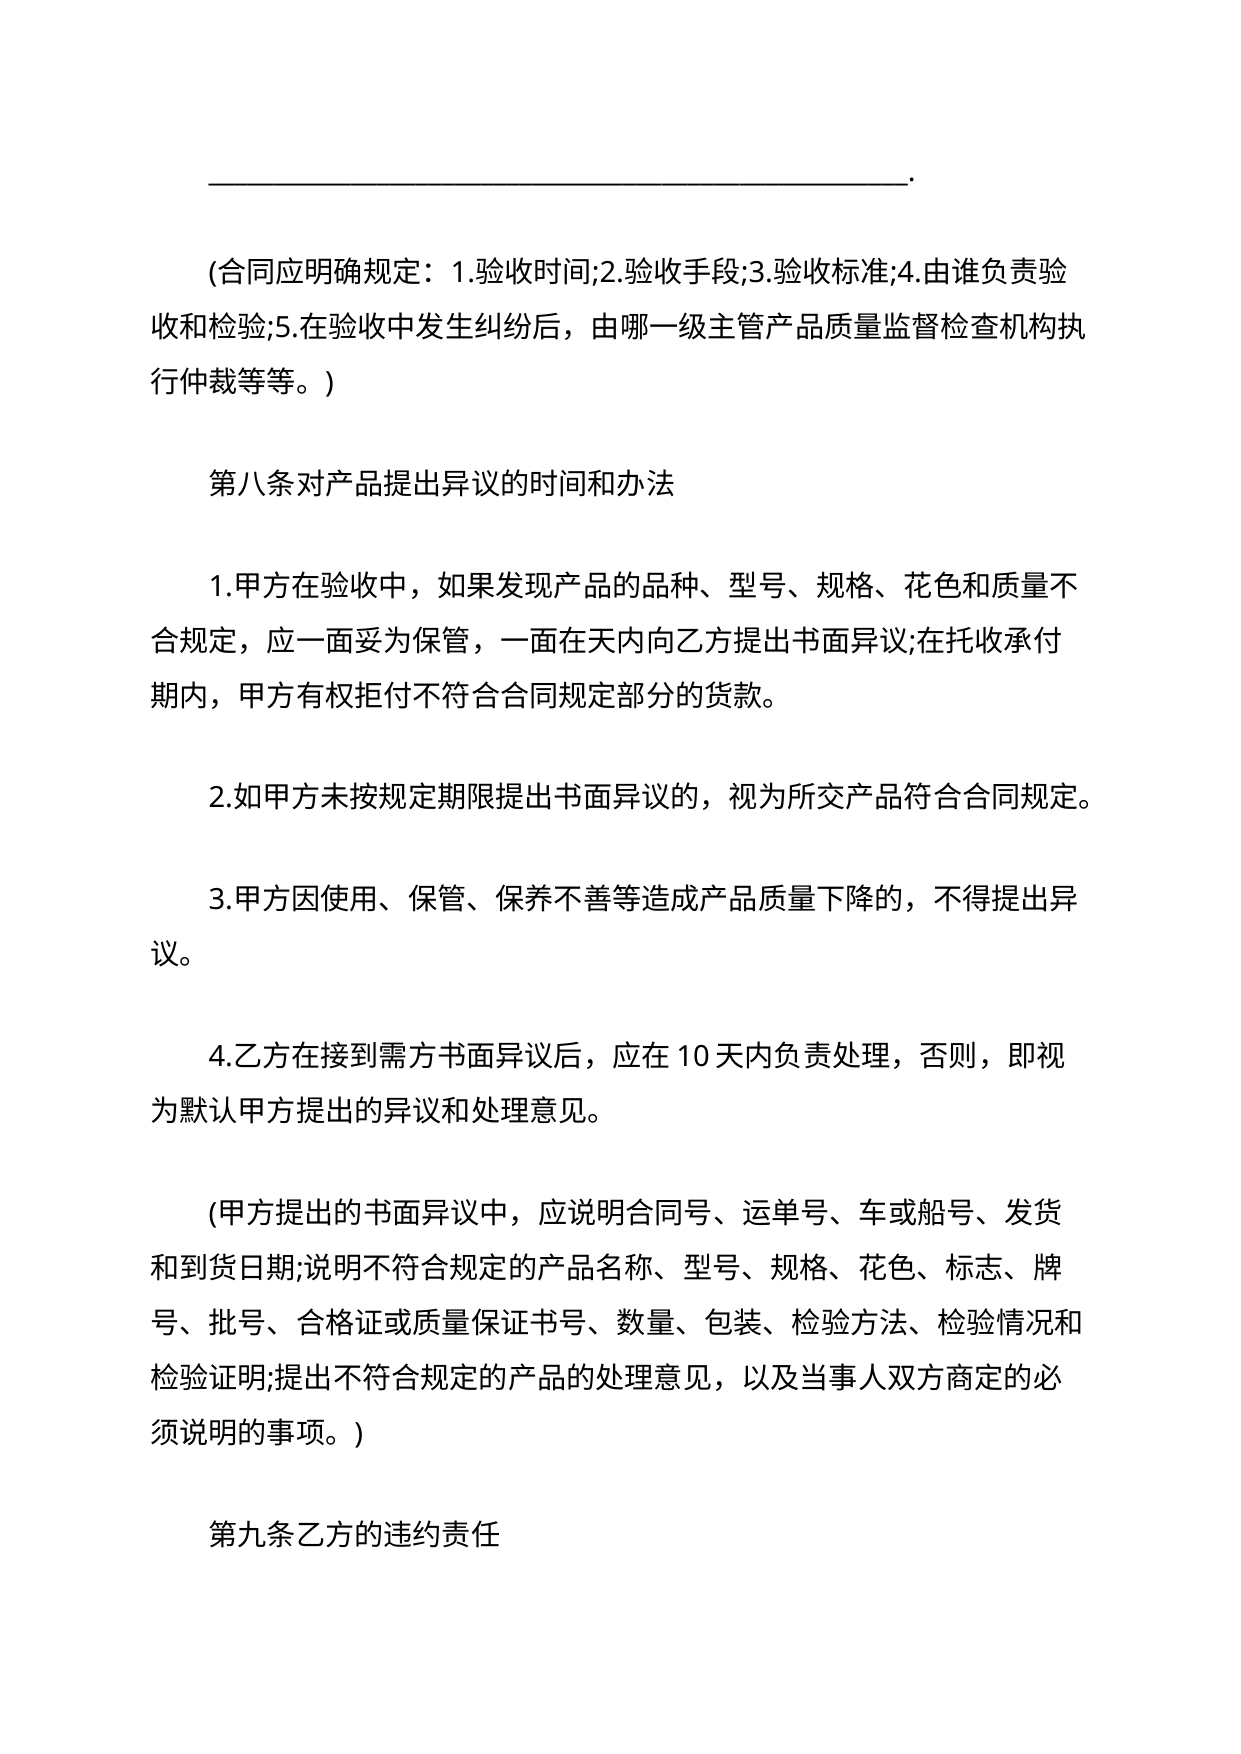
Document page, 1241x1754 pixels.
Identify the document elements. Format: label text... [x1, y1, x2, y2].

text 2.如甲方未按规定期限提出书面异议的，视为所交产品符合合同规定。 [150, 774, 1090, 816]
text 1.甲方在验收中，如果发现产品的品种、型号、规格、花色和质量不合规定，应一面妥为保管，一面在天内向乙方提出书面异议;在托收承付期内，甲方有权拒付不符合合同规定部分的货款。 [150, 562, 1090, 714]
text 3.甲方因使用、保管、保养不善等造成产品质量下降的，不得提出异议。 [150, 876, 1090, 973]
text (合同应明确规定：1.验收时间;2.验收手段;3.验收标准;4.由谁负责验收和检验;5.在验收中发生纠纷后，由哪一级主管产品质量监督检查机构执行仲裁等等。) [150, 248, 1090, 401]
text 4.乙方在接到需方书面异议后，应在10天内负责处理，否则，即视为默认甲方提出的异议和处理意见。 [150, 1033, 1090, 1130]
text (甲方提出的书面异议中，应说明合同号、运单号、车或船号、发货和到货日期;说明不符合规定的产品名称、型号、规格、花色、标志、牌号、批号、合格证或质量保证书号、数量、包装、检验方法、检验情况和检验证明;提出不符合规定的产品的处理意见，以及当事人双方商定的必须说明的事项。) [150, 1189, 1090, 1452]
text 第九条乙方的违约责任 [150, 1511, 1090, 1554]
text ______________________________________________________. [150, 150, 1090, 190]
text 第八条对产品提出异议的时间和办法 [150, 460, 1090, 503]
